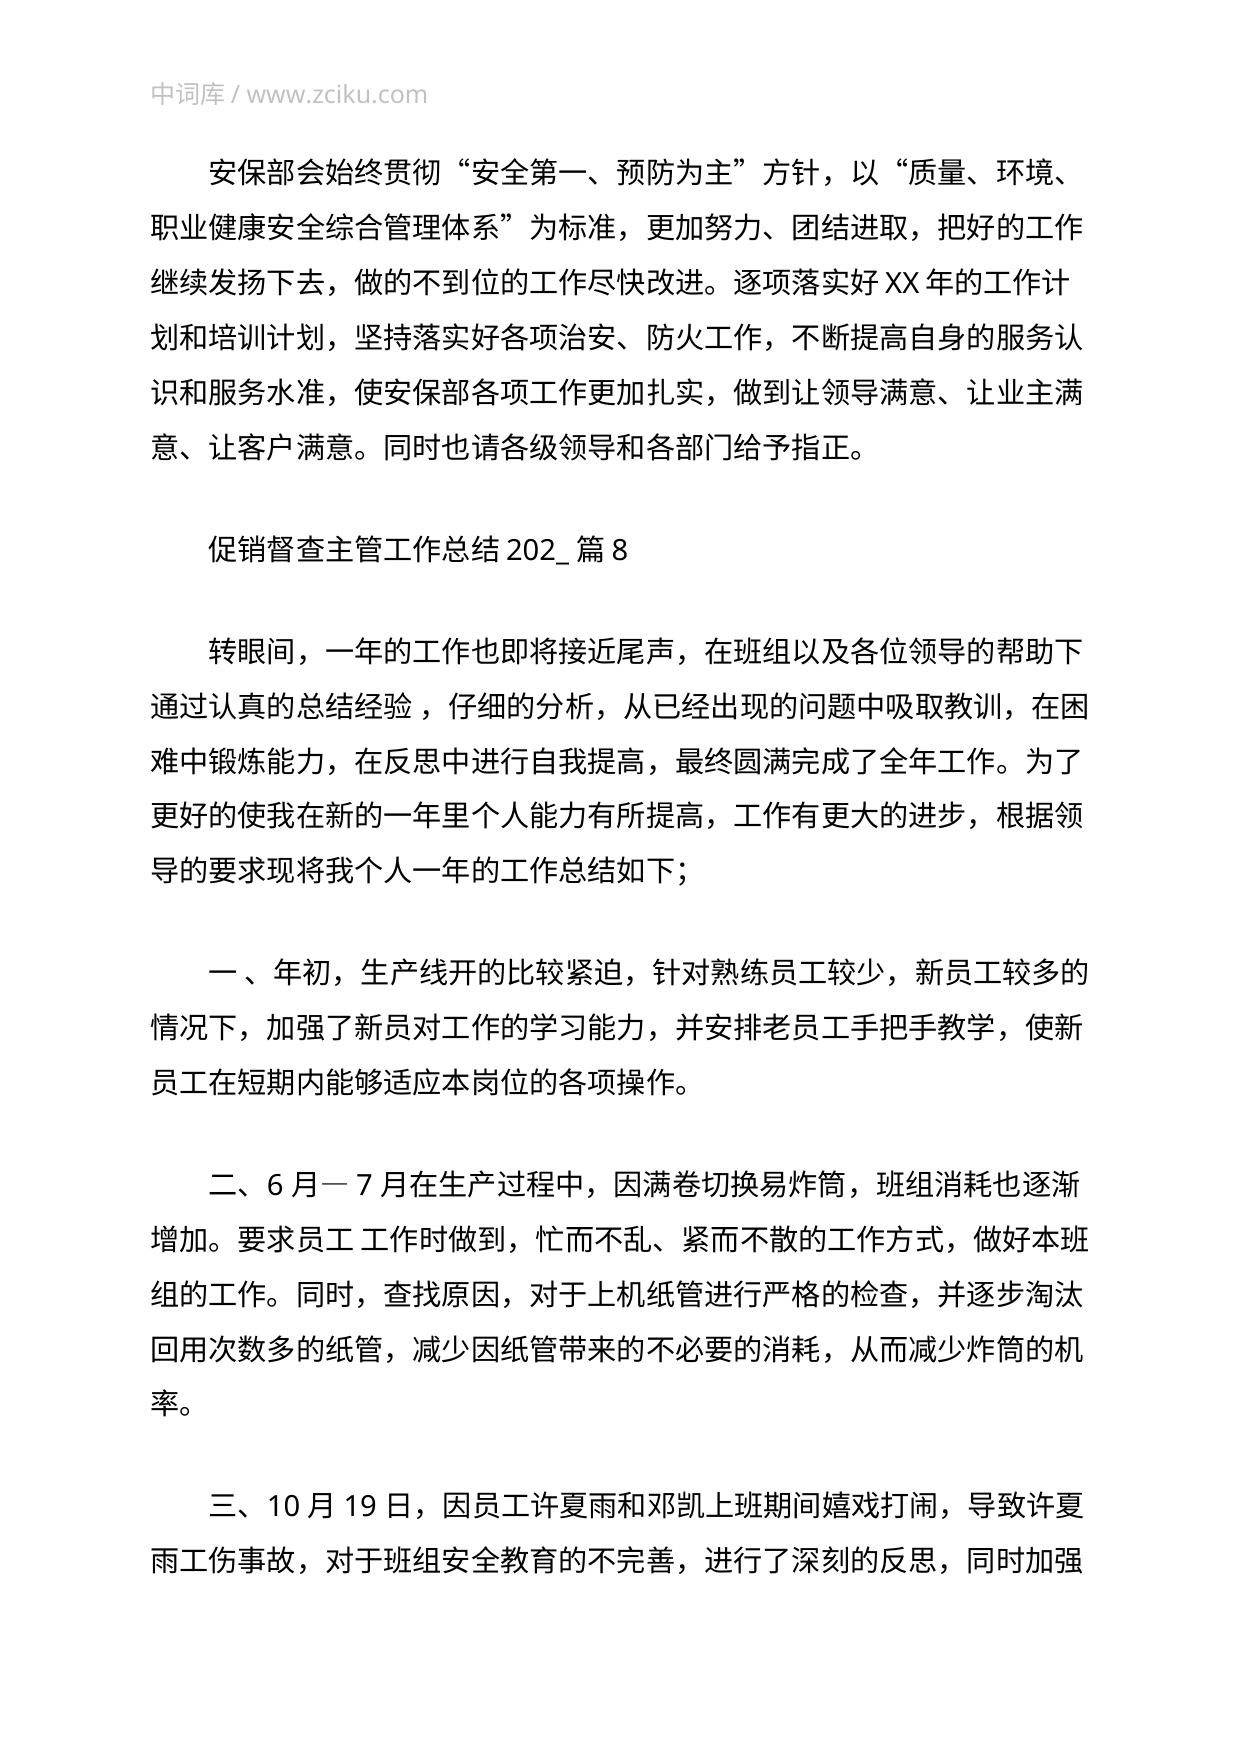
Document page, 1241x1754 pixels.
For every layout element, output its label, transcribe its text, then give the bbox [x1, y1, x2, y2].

text 安保部会始终贯彻“安全第一、预防为主”方针，以“质量、环境、职业健康安全综合管理体系”为标准，更加努力、团结进取，把好的工作继续发扬下去，做的不到位的工作尽快改进。逐项落实好XX年的工作计划和培训计划，坚持落实好各项治安、防火工作，不断提高自身的服务认识和服务水准，使安保部各项工作更加扎实，做到让领导满意、让业主满意、让客户满意。同时也请各级领导和各部门给予指正。 [150, 150, 1090, 467]
text 二、6 月— 7 月在生产过程中，因满卷切换易炸筒，班组消耗也逐渐增加。要求员工 工作时做到，忙而不乱、紧而不散的工作方式，做好本班组的工作。同时，查找原因，对于上机纸管进行严格的检查，并逐步淘汰回用次数多的纸管，减少因纸管带来的不必要的消耗，从而减少炸筒的机率。 [150, 1161, 1090, 1423]
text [150, 1483, 1090, 1580]
text 促销督查主管工作总结202_ 篇8 [150, 526, 1090, 569]
text 转眼间，一年的工作也即将接近尾声，在班组以及各位领导的帮助下 通过认真的总结经验 ，仔细的分析，从已经出现的问题中吸取教训，在困难中锻炼能力，在反思中进行自我提高，最终圆满完成了全年工作。为了更好的使我在新的一年里个人能力有所提高，工作有更大的进步，根据领导的要求现将我个人一年的工作总结如下； [150, 628, 1090, 890]
text 一 、年初，生产线开的比较紧迫，针对熟练员工较少，新员工较多的情况下，加强了新员对工作的学习能力，并安排老员工手把手教学，使新员工在短期内能够适应本岗位的各项操作。 [150, 950, 1090, 1102]
